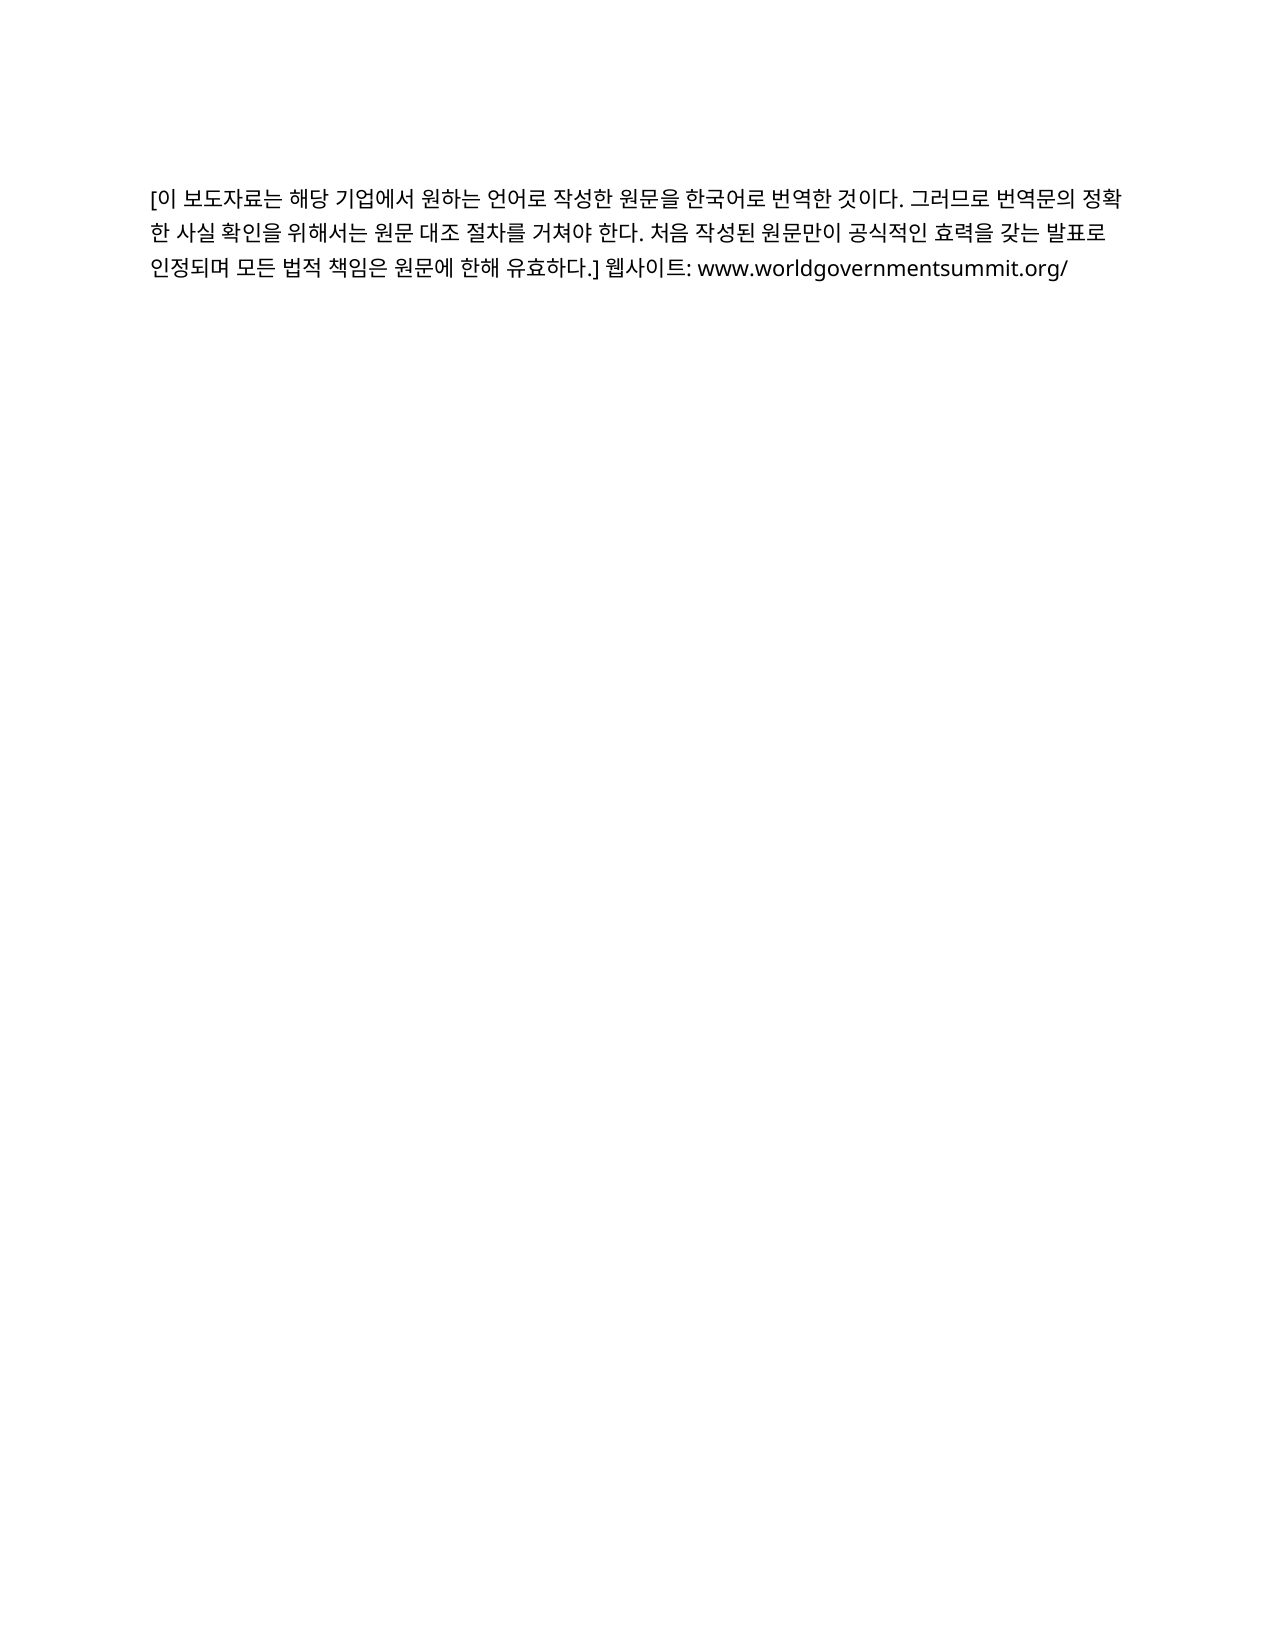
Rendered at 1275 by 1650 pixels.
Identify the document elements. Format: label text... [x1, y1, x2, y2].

text [이 보도자료는 해당 기업에서 원하는 언어로 작성한 원문을 한국어로 번역한 것이다. 그러므로 번역문의 정확한 사실 확인을 위해서는 원문 대조 절차를 거쳐야 한다. 처음 작성된 원문만이 공식적인 효력을 갖는 발표로 인정되며 모든 법적 책임은 원문에 한해 유효하다.] 웹사이트: www.worldgovernmentsummit.org/ [150, 150, 1125, 282]
